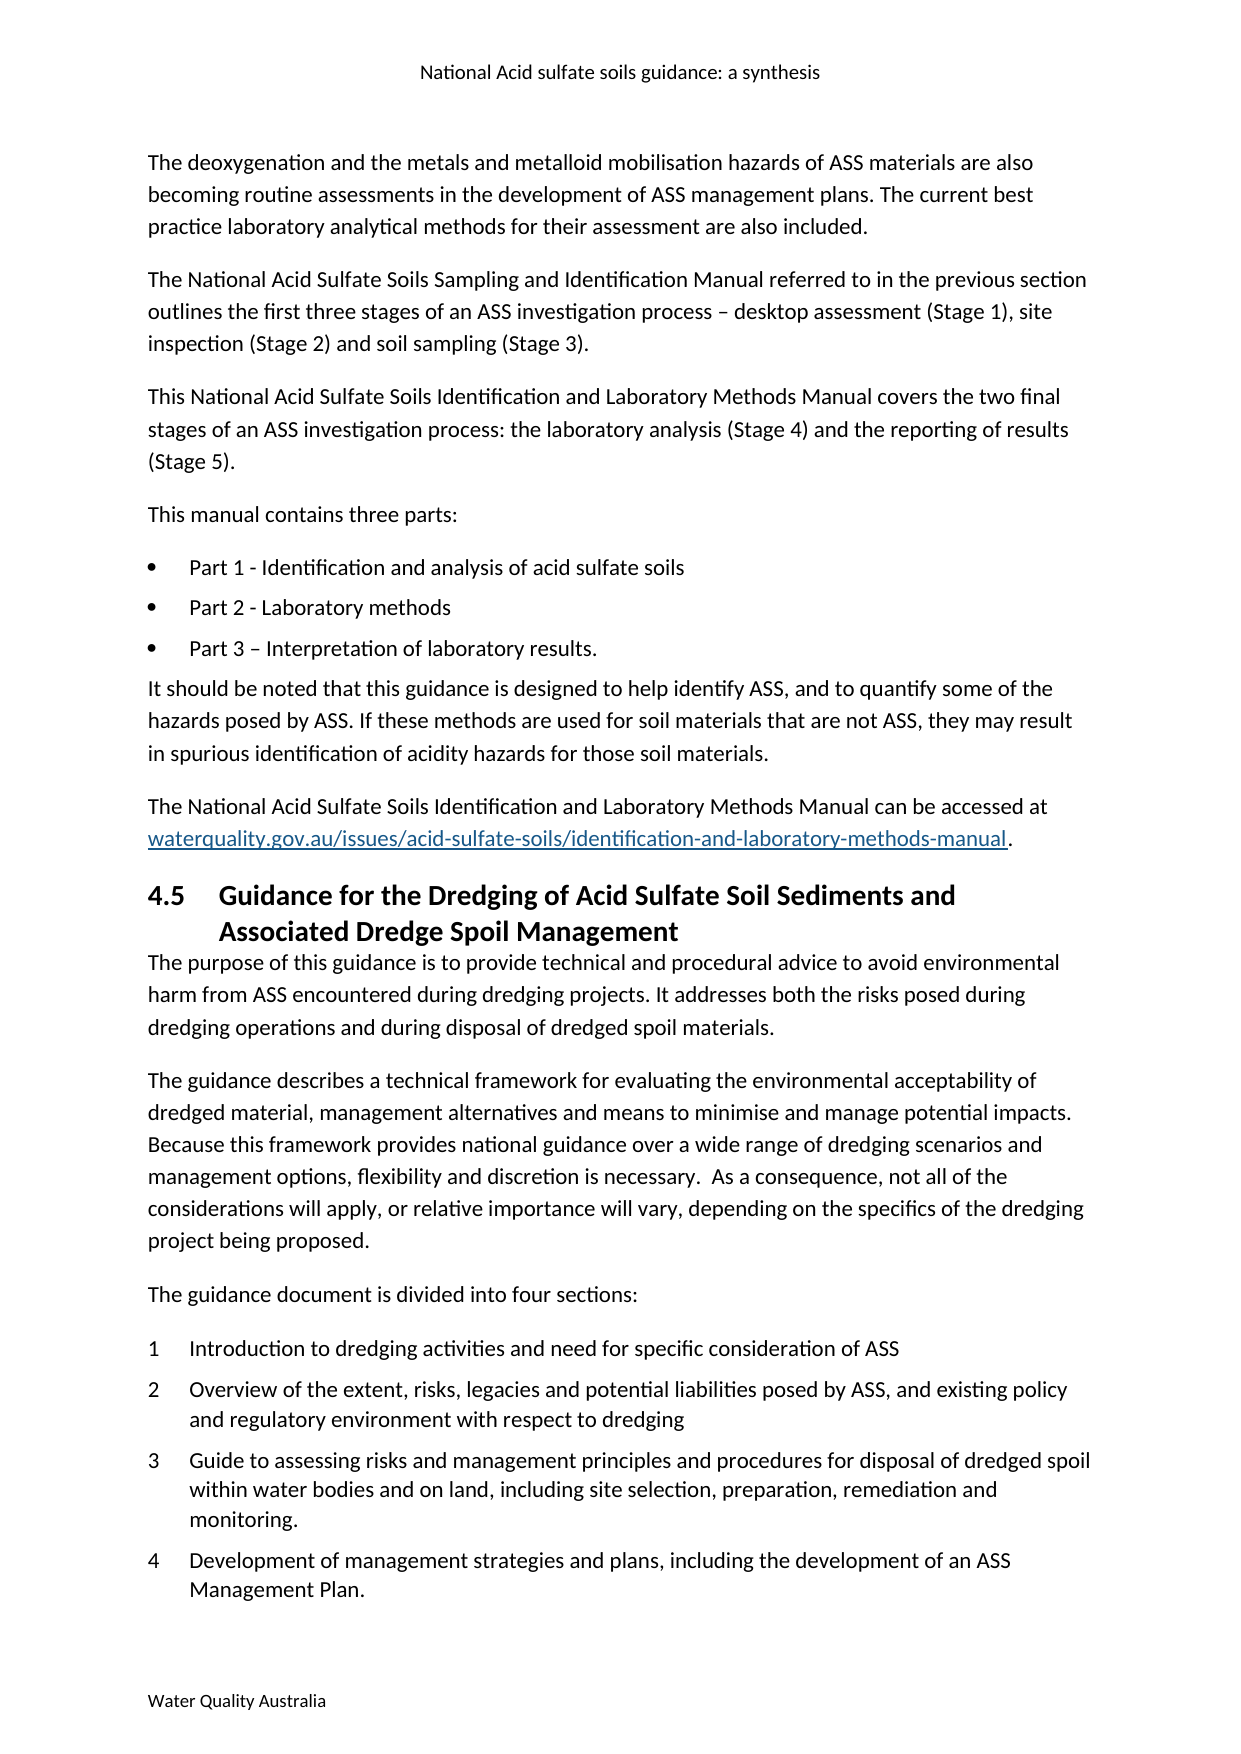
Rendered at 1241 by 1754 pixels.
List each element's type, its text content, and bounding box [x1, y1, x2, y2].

list Development of management strategies and plans, including the development of an ASS Management Plan. [148, 1545, 1092, 1603]
text The deoxygenation and the metals and metalloid mobilisation hazards of ASS materials are also becoming routine assessments in the development of ASS management plans. The current best practice laboratory analytical methods for their assessment are also included. [148, 148, 1092, 240]
subtitle Guidance for the Dredging of Acid Sulfate Soil Sediments and Associated Dredge Spoil Management [148, 877, 1092, 948]
text The purpose of this guidance is to provide technical and procedural advice to avoid environmental harm from ASS encountered during dredging projects. It addresses both the risks posed during dredging operations and during disposal of dredged spoil materials. [148, 948, 1092, 1041]
text The guidance describes a technical framework for evaluating the environmental acceptability of dredged material, management alternatives and means to minimise and manage potential impacts. Because this framework provides national guidance over a wide range of dredging scenarios and management options, flexibility and discretion is necessary. As a consequence, not all of the considerations will apply, or relative importance will vary, depending on the specifics of the dredging project being proposed. [148, 1066, 1092, 1255]
list Guide to assessing risks and management principles and procedures for disposal of dredged spoil within water bodies and on land, including site selection, preparation, remediation and monitoring. [148, 1445, 1092, 1533]
list Overview of the extent, risks, legacies and potential liabilities posed by ASS, and existing policy and regulatory environment with respect to dredging [148, 1374, 1092, 1433]
text It should be noted that this guidance is designed to help identify ASS, and to quantify some of the hazards posed by ASS. If these methods are used for soil materials that are not ASS, they may result in spurious identification of acidity hazards for those soil materials. [148, 674, 1092, 767]
text This National Acid Sulfate Soils Identification and Laboratory Methods Manual covers the two final stages of an ASS investigation process: the laboratory analysis (Stage 4) and the reporting of results (Stage 5). [148, 382, 1092, 475]
text The National Acid Sulfate Soils Identification and Laboratory Methods Manual can be accessed at waterquality.gov.au/issues/acid-sulfate-soils/identification-and-laboratory-methods-manual. [148, 792, 1092, 852]
text The National Acid Sulfate Soils Sampling and Identification Manual referred to in the previous section outlines the first three stages of an ASS investigation process – desktop assessment (Stage 1), site inspection (Stage 2) and soil sampling (Stage 3). [148, 265, 1092, 357]
list Introduction to dredging activities and need for specific consideration of ASS [148, 1333, 1092, 1362]
text The guidance document is divided into four sections: [148, 1280, 1092, 1308]
list Part 3 – Interpretation of laboratory results. [148, 634, 1092, 662]
list Part 1 - Identification and analysis of acid sulfate soils [148, 553, 1092, 581]
text This manual contains three parts: [148, 500, 1092, 528]
list Part 2 - Laboratory methods [148, 593, 1092, 621]
